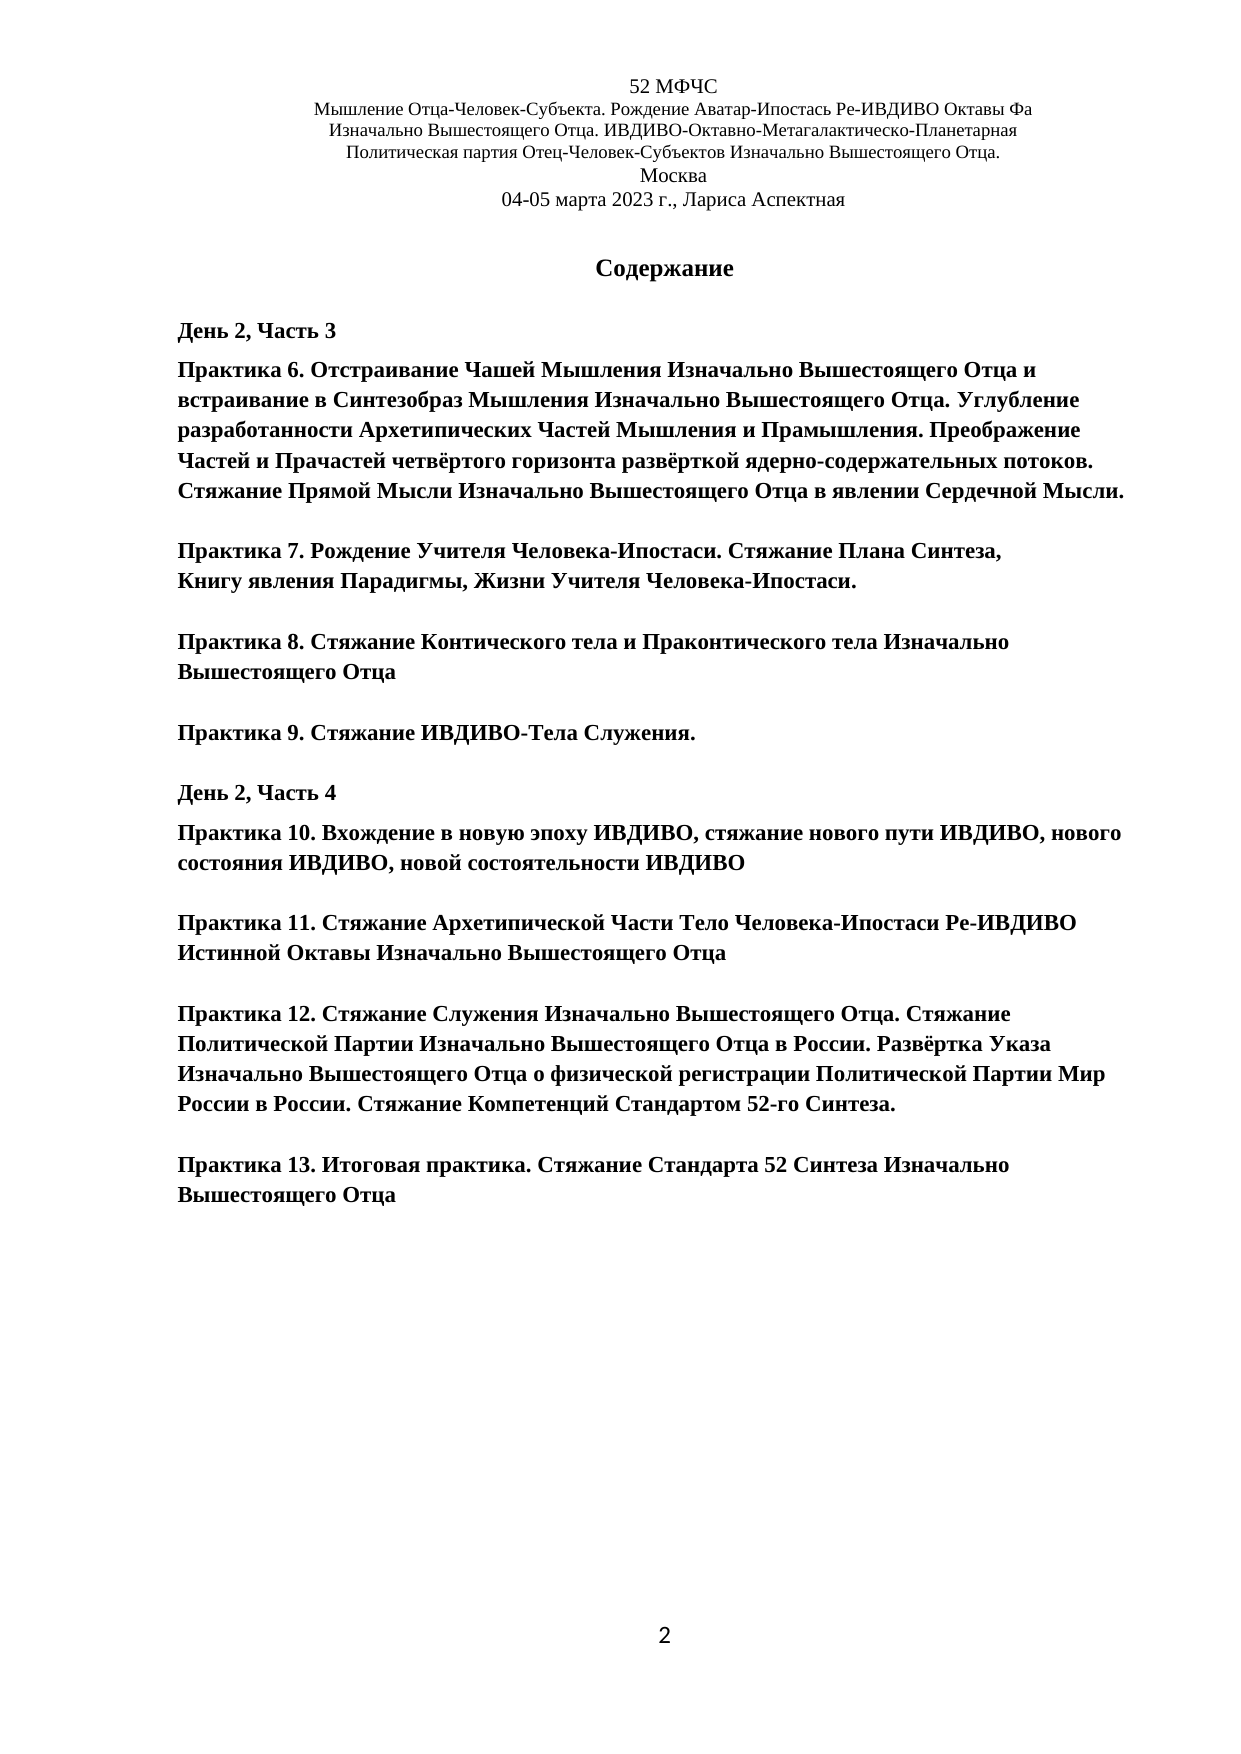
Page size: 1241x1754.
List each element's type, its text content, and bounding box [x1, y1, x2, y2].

text Книгу явления Парадигмы, Жизни Учителя Человека-Ипостаси. [177, 568, 1152, 594]
text Практика 7. Рождение Учителя Человека-Ипостаси. Стяжание Плана Синтеза, [177, 537, 1152, 564]
text Практика 9. Стяжание ИВДИВО-Тела Служения. [177, 719, 1152, 745]
text Содержание [177, 253, 1152, 282]
text Практика 10. Вхождение в новую эпоху ИВДИВО, стяжание нового пути ИВДИВО, нового состояния ИВДИВО, новой состоятельности ИВДИВО [177, 818, 1152, 875]
text Практика 11. Стяжание Архетипической Части Тело Человека-Ипостаси Ре-ИВДИВО Истинной Октавы Изначально Вышестоящего Отца [177, 909, 1152, 966]
text Стяжание Прямой Мысли Изначально Вышестоящего Отца в явлении Сердечной Мысли. [177, 477, 1152, 503]
text Практика 13. Итоговая практика. Стяжание Стандарта 52 Синтеза Изначально Вышестоящего Отца [177, 1151, 1152, 1207]
text День 2, Часть 4 [177, 779, 1152, 805]
text Практика 6. Отстраивание Чашей Мышления Изначально Вышестоящего Отца и встраивание в Синтезобраз Мышления Изначально Вышестоящего Отца. Углубление разработанности Архетипических Частей Мышления и Прамышления. Преображение Частей и Прачастей четвёртого горизонта развёрткой ядерно-содержательных потоков. [177, 356, 1152, 473]
text День 2, Часть 3 [177, 317, 1152, 343]
text Практика 8. Стяжание Контического тела и Праконтического тела Изначально Вышестоящего Отца [177, 628, 1152, 684]
text Практика 12. Стяжание Служения Изначально Вышестоящего Отца. Стяжание Политической Партии Изначально Вышестоящего Отца в России. Развёртка Указа Изначально Вышестоящего Отца о физической регистрации Политической Партии Мир России в России. Стяжание Компетенций Стандартом 52-го Синтеза. [177, 1000, 1152, 1117]
